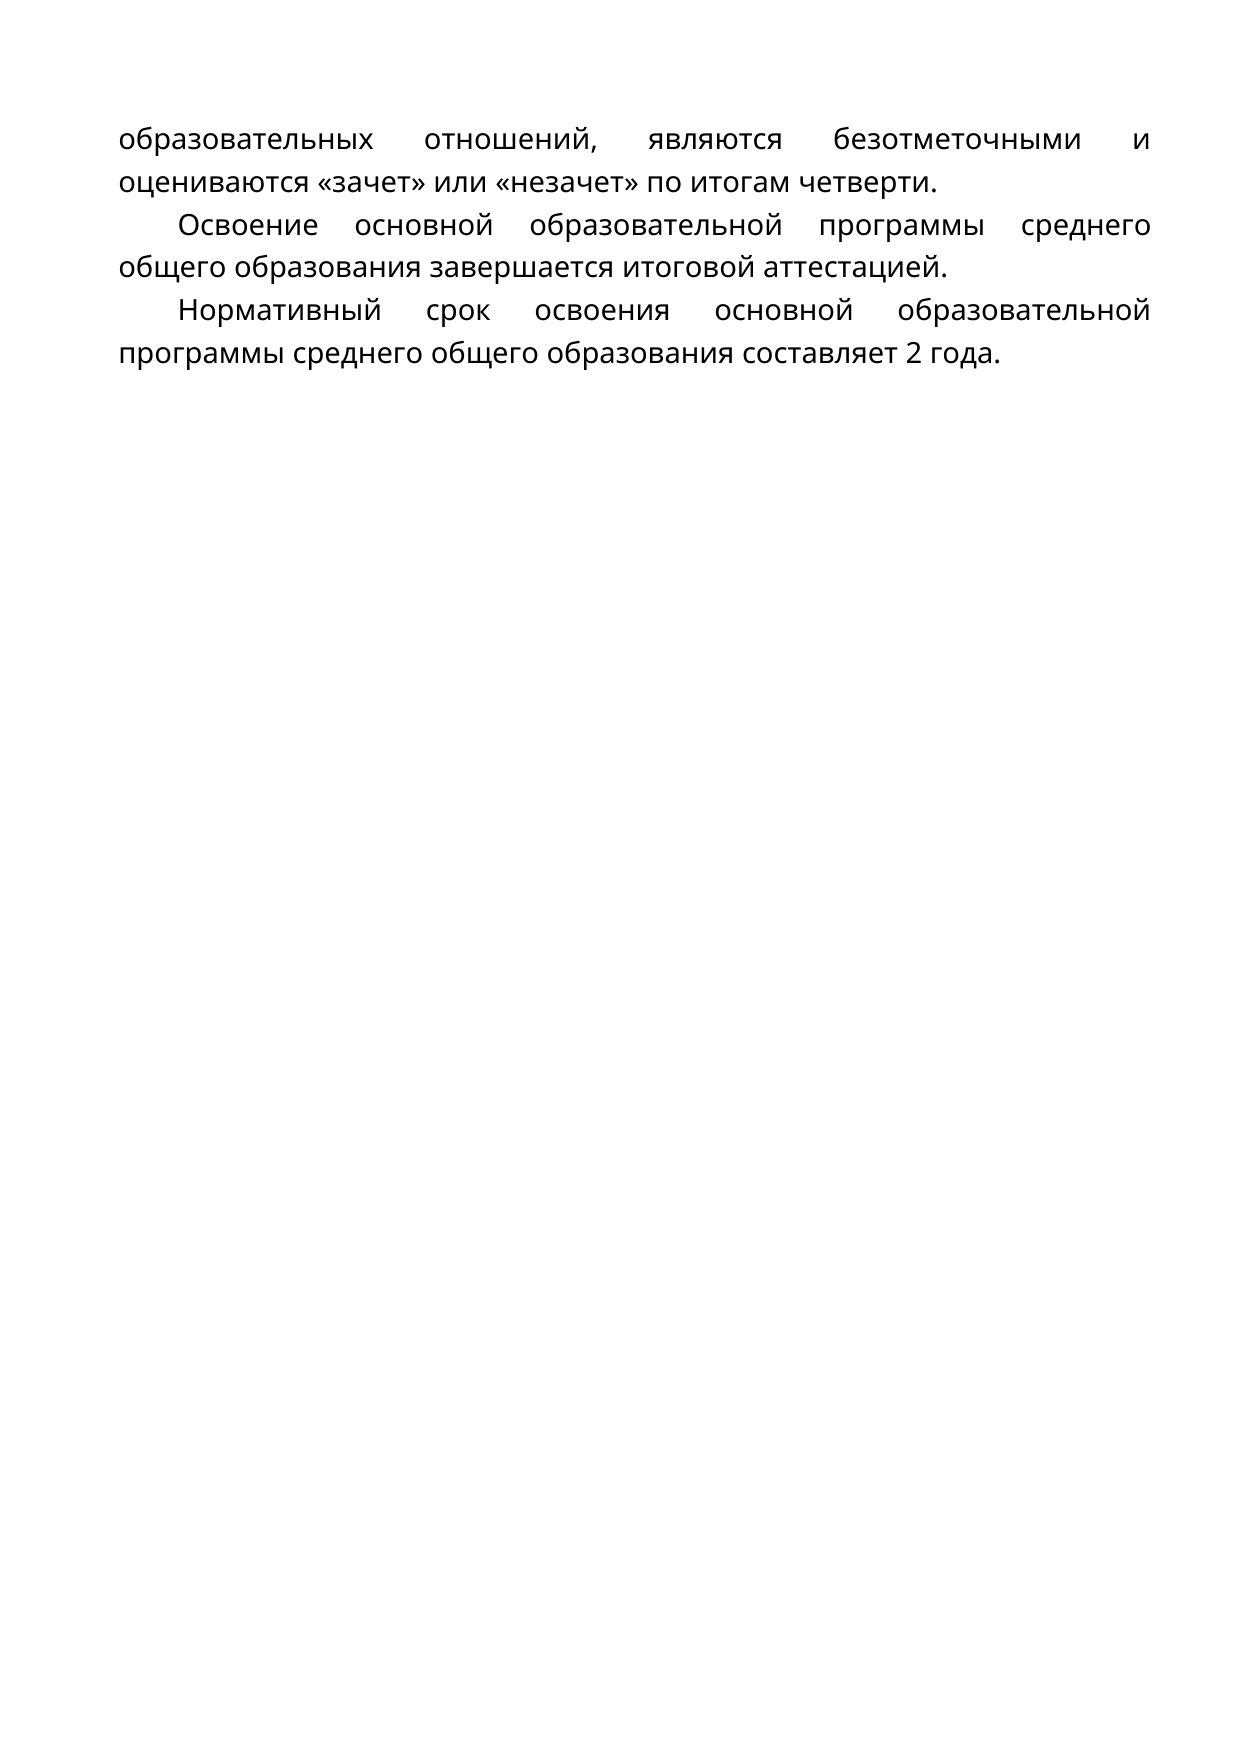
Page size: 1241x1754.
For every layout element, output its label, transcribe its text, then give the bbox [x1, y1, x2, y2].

text Освоение основной образовательной программы среднего общего образования завершается итоговой аттестацией. [118, 204, 1152, 286]
text Нормативный срок освоения основной образовательной программы среднего общего образования составляет 2 года. [118, 289, 1152, 372]
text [118, 118, 1152, 201]
